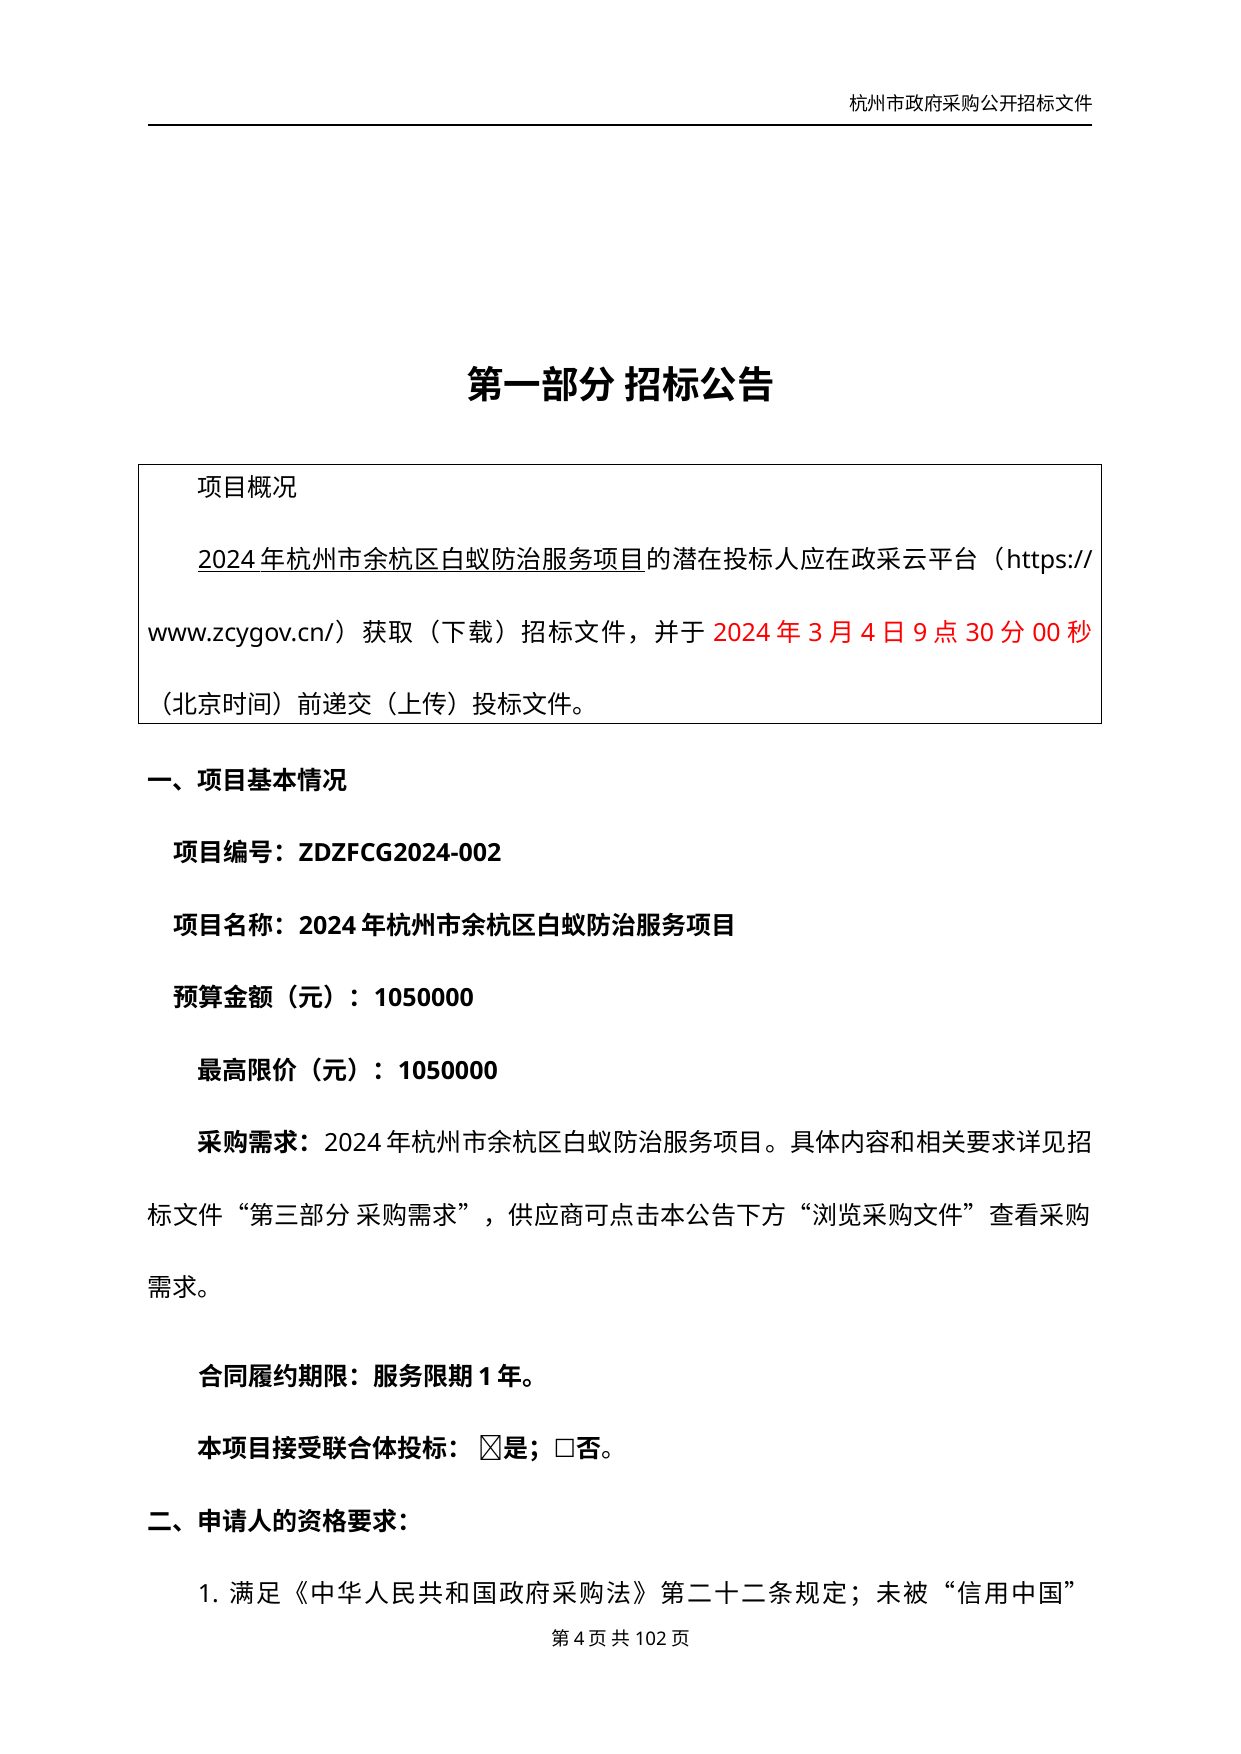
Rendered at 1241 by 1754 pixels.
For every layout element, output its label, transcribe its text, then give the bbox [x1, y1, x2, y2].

text 最高限价（元）：1050000 [148, 1050, 1092, 1086]
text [148, 1574, 1092, 1610]
text 项目编号：ZDZFCG2024-002 [148, 833, 1092, 869]
text 项目名称：2024年杭州市余杭区白蚁防治服务项目 [148, 905, 1092, 941]
text 项目概况 [139, 465, 1101, 503]
text 合同履约期限：服务限期1年。 [148, 1356, 1092, 1393]
text 2024年杭州市余杭区白蚁防治服务项目的潜在投标人应在政采云平台（https://www.zcygov.cn/）获取（下载）招标文件，并于2024年3月4日9点30分00秒（北京时间）前递交（上传）投标文件。 [139, 536, 1101, 723]
text 一、项目基本情况 [148, 760, 1092, 796]
text 二、申请人的资格要求： [148, 1501, 1092, 1538]
text 本项目接受联合体投标： 是；☐否。 [148, 1429, 1092, 1465]
text 采购需求：2024年杭州市余杭区白蚁防治服务项目。具体内容和相关要求详见招标文件“第三部分 采购需求”，供应商可点击本公告下方“浏览采购文件”查看采购需求。 [148, 1123, 1092, 1304]
text 第一部分 招标公告 [148, 355, 1092, 410]
text 预算金额（元）：1050000 [148, 978, 1092, 1014]
